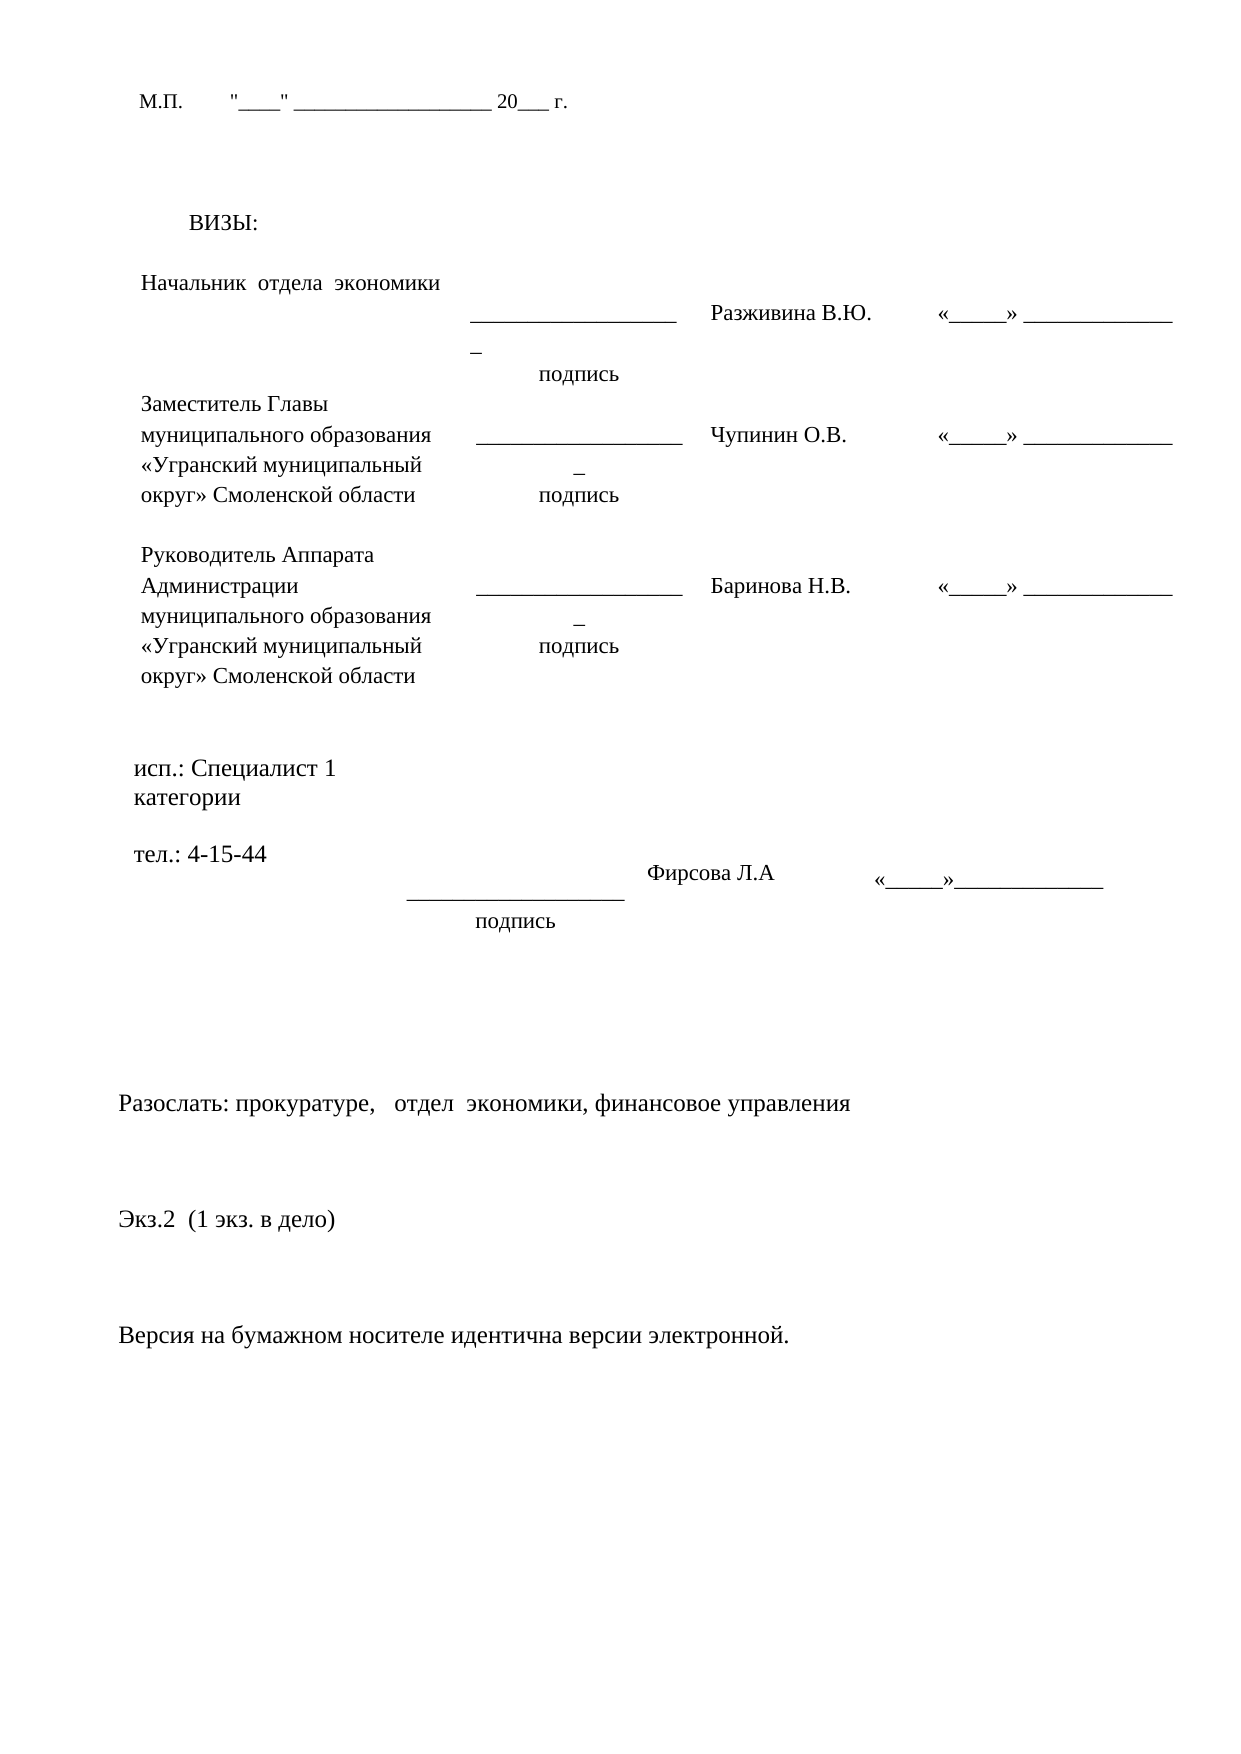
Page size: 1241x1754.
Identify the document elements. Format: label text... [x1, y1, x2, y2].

table_header ___________________ подпись [395, 753, 636, 933]
table_header «_____»_____________ [863, 753, 1127, 933]
text Разослать: прокуратуре, отдел экономики, финансовое управления [118, 1088, 1181, 1117]
table_header исп.: Специалист 1 категории тел.: 4-15-44 [122, 753, 395, 933]
text Версия на бумажном носителе идентична версии электронной. [118, 1320, 1181, 1348]
text Экз.2 (1 экз. в дело) [118, 1204, 1181, 1233]
table_header Фирсова Л.А [636, 753, 863, 933]
table_header ВИЗЫ: [118, 209, 1150, 753]
text М.П. "____" ___________________ 20___ г. [118, 89, 1181, 113]
